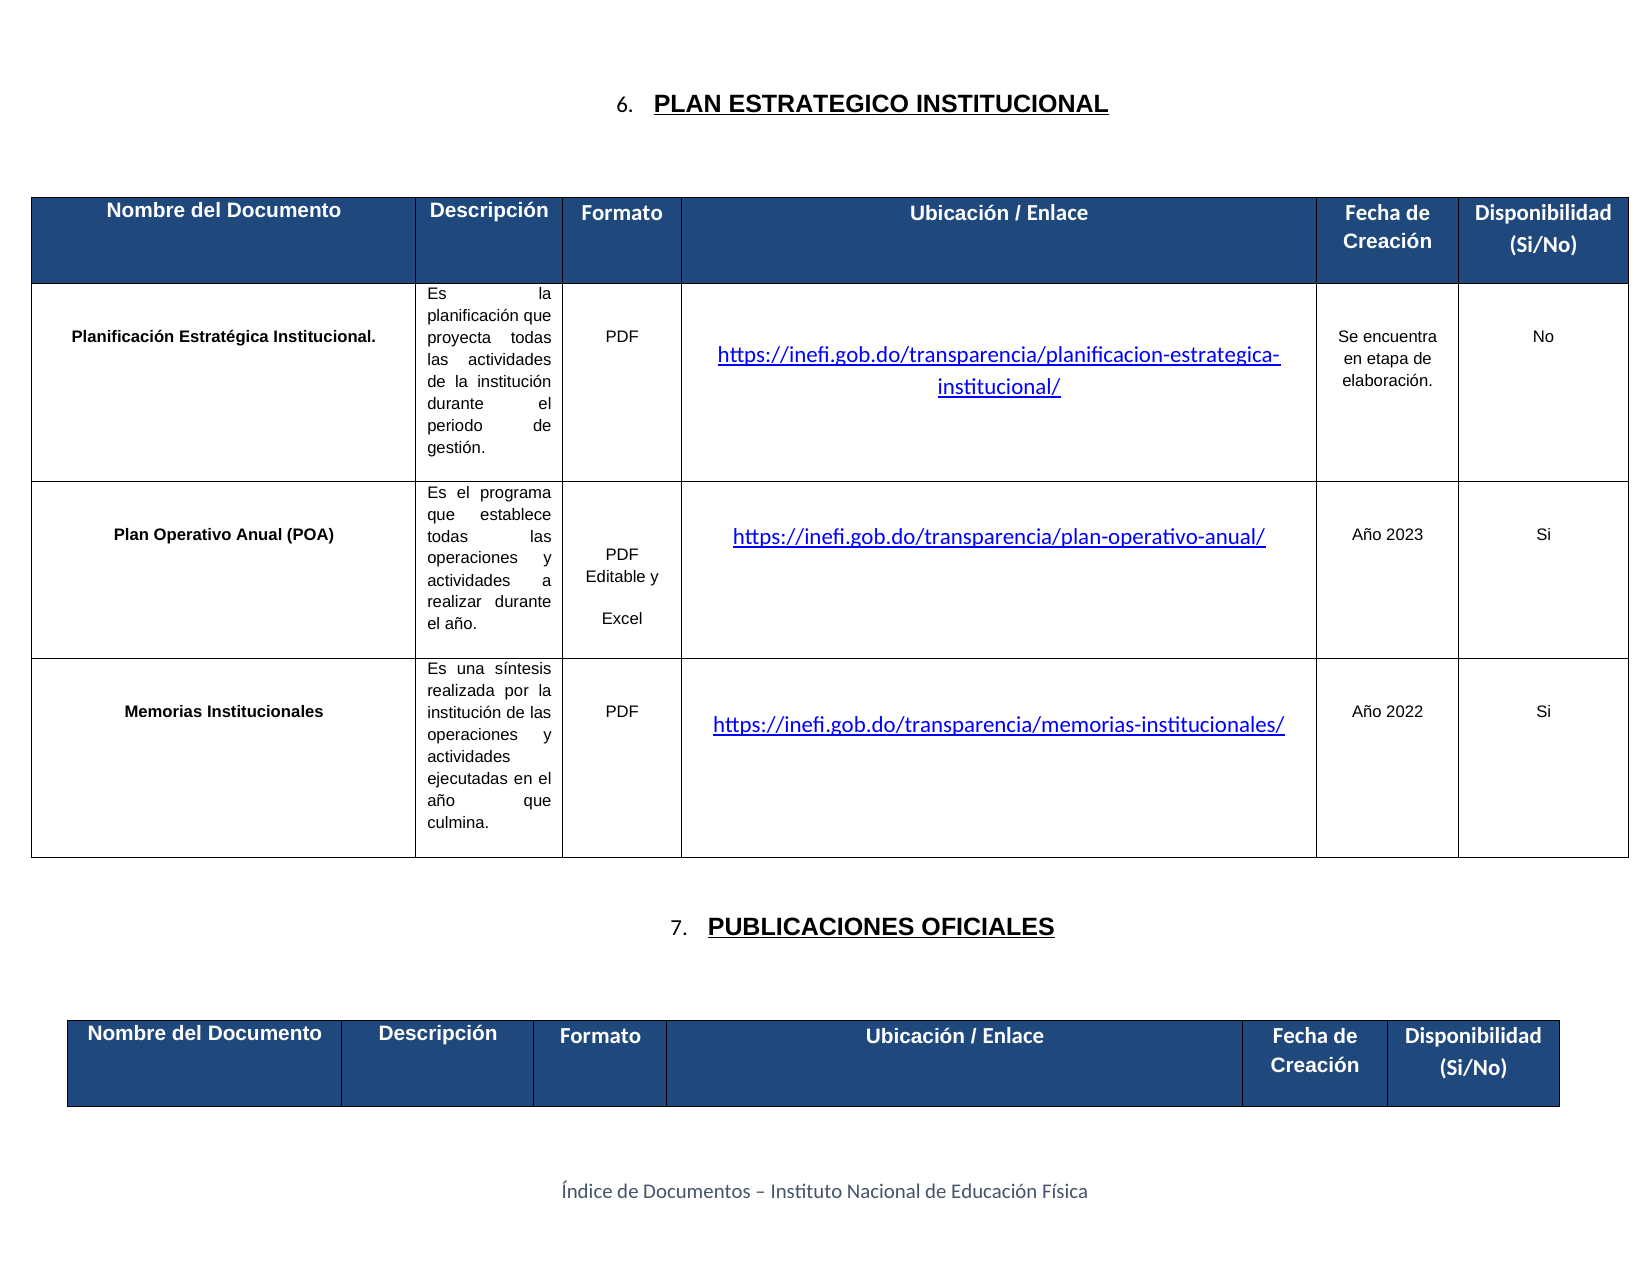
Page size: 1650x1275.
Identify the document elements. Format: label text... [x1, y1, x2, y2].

table_cell Planificación Estratégica Institucional. [32, 284, 415, 481]
table_header Descripción [416, 198, 562, 283]
table_header Disponibilidad (Si/No) [1388, 1021, 1559, 1106]
table_cell Es una síntesis realizada por la institución de las operaciones y actividades ejecutadas en el año que culmina. [416, 659, 562, 857]
table_header Fecha de Creación [1317, 198, 1458, 283]
table_cell Es el programa que establece todas las operaciones y actividades a realizar durante el año. [416, 482, 562, 658]
table_cell https://inefi.gob.do/transparencia/planificacion-estrategica-institucional/ [682, 284, 1316, 481]
table_cell Si [1459, 482, 1628, 658]
table_cell Memorias Institucionales [32, 659, 415, 857]
table_cell Año 2023 [1317, 482, 1458, 658]
table_header Formato [534, 1021, 666, 1106]
list PLAN ESTRATEGICO INSTITUCIONAL [225, 89, 1500, 118]
table_header Disponibilidad (Si/No) [1459, 198, 1628, 283]
table_header Descripción [342, 1021, 533, 1106]
table_header Nombre del Documento [68, 1021, 341, 1106]
table_cell Se encuentra en etapa de elaboración. [1317, 284, 1458, 481]
table_cell Año 2022 [1317, 659, 1458, 857]
table_cell Si [1459, 659, 1628, 857]
table_header Ubicación / Enlace [667, 1021, 1242, 1106]
table_cell PDF [563, 284, 681, 481]
table_cell Es la planificación que proyecta todas las actividades de la institución durante el periodo de gestión. [416, 284, 562, 481]
table_cell PDF [563, 659, 681, 857]
table_header Fecha de Creación [1243, 1021, 1387, 1106]
table_cell https://inefi.gob.do/transparencia/plan-operativo-anual/ [682, 482, 1316, 658]
table_cell PDF Editable y Excel [563, 482, 681, 658]
table_cell https://inefi.gob.do/transparencia/memorias-institucionales/ [682, 659, 1316, 857]
table_cell No [1459, 284, 1628, 481]
table_header Formato [563, 198, 681, 283]
table_header Nombre del Documento [32, 198, 415, 283]
table_cell Plan Operativo Anual (POA) [32, 482, 415, 658]
list PUBLICACIONES OFICIALES [225, 912, 1500, 941]
table_header Ubicación / Enlace [682, 198, 1316, 283]
